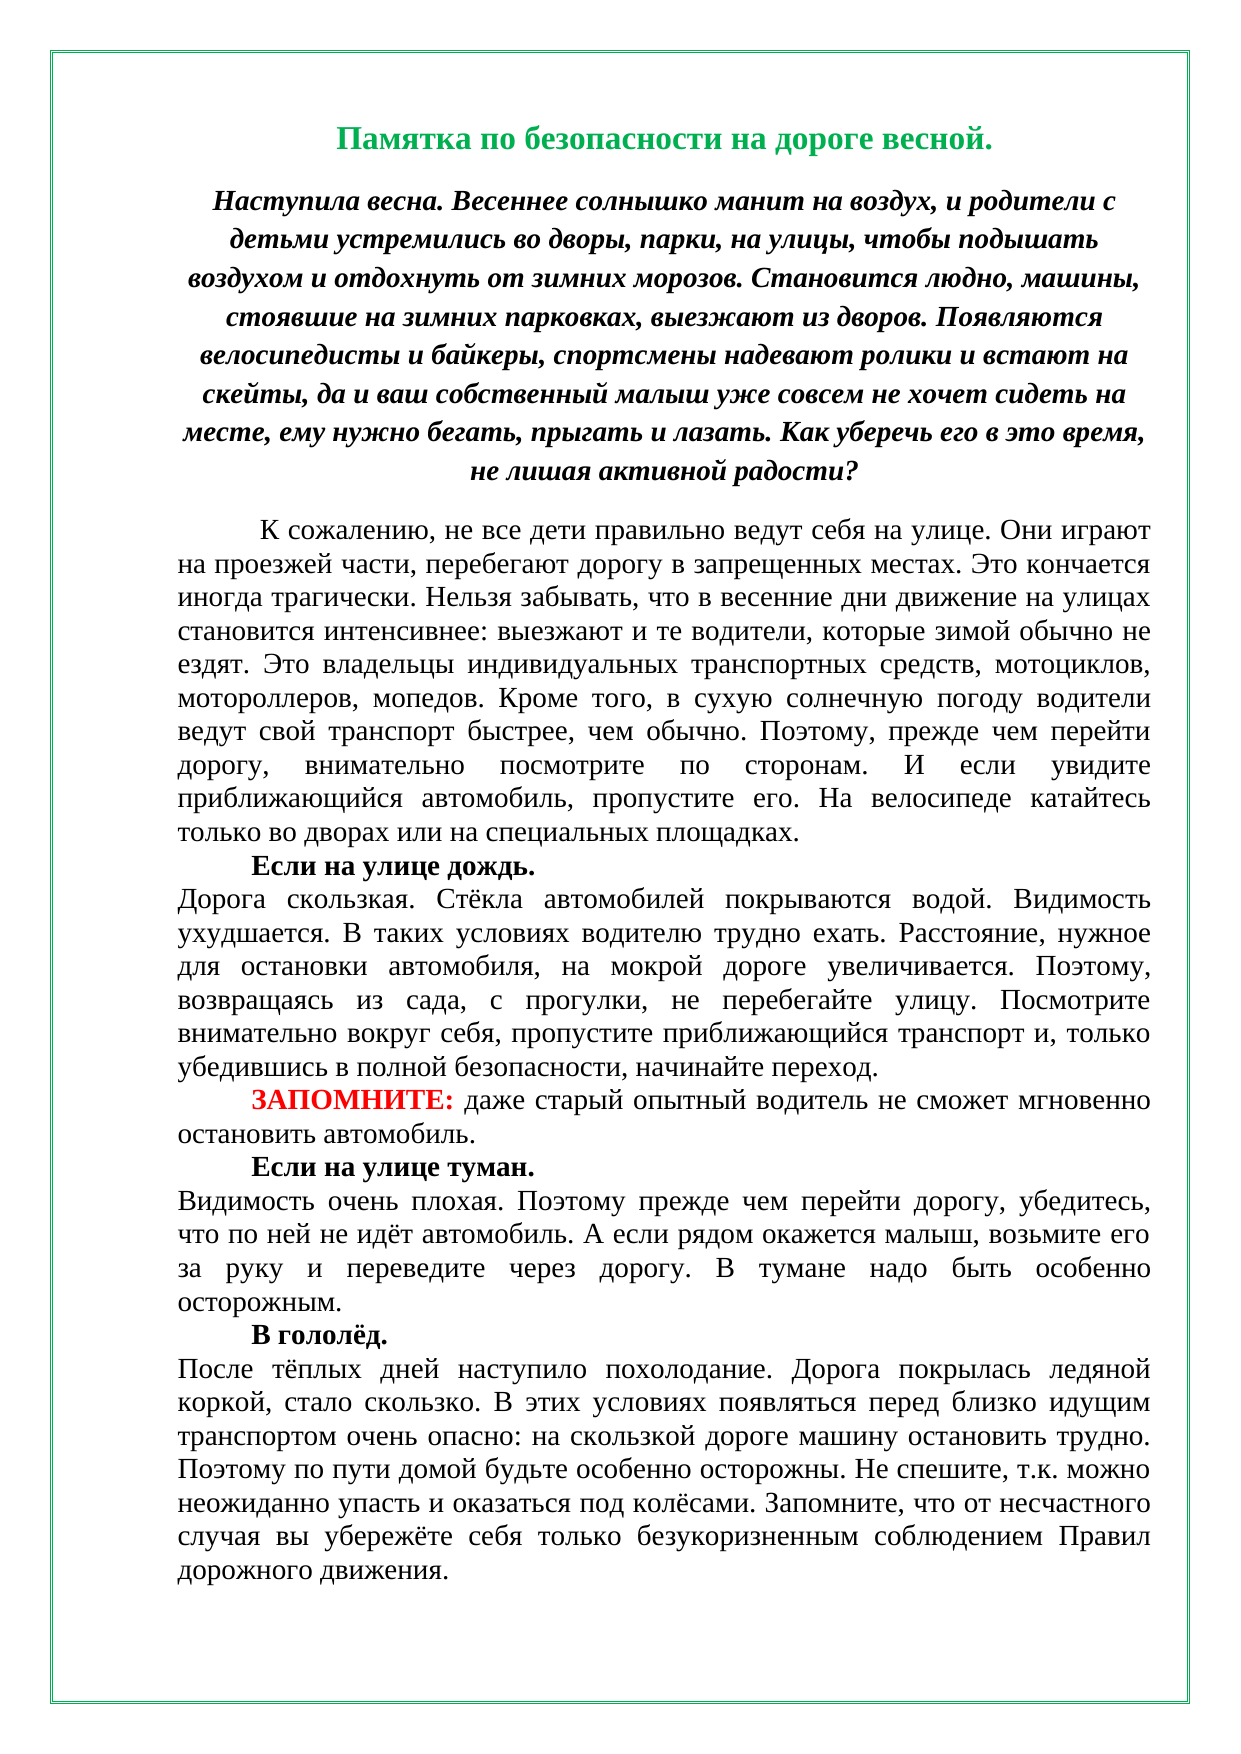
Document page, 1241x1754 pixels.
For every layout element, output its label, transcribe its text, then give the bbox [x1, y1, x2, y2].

text Если на улице туман. [177, 1149, 1152, 1183]
text Наступила весна. Весеннее солнышко манит на воздух, и родители с детьми устремились во дворы, парки, на улицы, чтобы подышать воздухом и отдохнуть от зимних морозов. Становится людно, машины, стоявшие на зимних парковках, выезжают из дворов. Появляются велосипедисты и байкеры, спортсмены надевают ролики и встают на скейты, да и ваш собственный малыш уже совсем не хочет сидеть на месте, ему нужно бегать, прыгать и лазать. Как уберечь его в это время, не лишая активной радости? [177, 183, 1152, 486]
text Дорога скользкая. Стёкла автомобилей покрываются водой. Видимость ухудшается. В таких условиях водителю трудно ехать. Расстояние, нужное для остановки автомобиля, на мокрой дороге увеличивается. Поэтому, возвращаясь из сада, с прогулки, не перебегайте улицу. Посмотрите внимательно вокруг себя, пропустите приближающийся транспорт и, только убедившись в полной безопасности, начинайте переход. [177, 881, 1152, 1082]
text После тёплых дней наступило похолодание. Дорога покрылась ледяной коркой, стало скользко. В этих условиях появляться перед близко идущим транспортом очень опасно: на скользкой дороге машину остановить трудно. Поэтому по пути домой будьте особенно осторожны. Не спешите, т.к. можно неожиданно упасть и оказаться под колёсами. Запомните, что от несчастного случая вы убережёте себя только безукоризненным соблюдением Правил дорожного движения. [177, 1351, 1152, 1586]
text Памятка по безопасности на дороге весной. [177, 118, 1152, 156]
text К сожалению, не все дети правильно ведут себя на улице. Они играют на проезжей части, перебегают дорогу в запрещенных местах. Это кончается иногда трагически. Нельзя забывать, что в весенние дни движение на улицах становится интенсивнее: выезжают и те водители, которые зимой обычно не ездят. Это владельцы индивидуальных транспортных средств, мотоциклов, мотороллеров, мопедов. Кроме того, в сухую солнечную погоду водители ведут свой транспорт быстрее, чем обычно. Поэтому, прежде чем перейти дорогу, внимательно посмотрите по сторонам. И если увидите приближающийся автомобиль, пропустите его. На велосипеде катайтесь только во дворах или на специальных площадках. [177, 512, 1152, 848]
text В гололёд. [177, 1317, 1152, 1351]
text Видимость очень плохая. Поэтому прежде чем перейти дорогу, убедитесь, что по ней не идёт автомобиль. А если рядом окажется малыш, возьмите его за руку и переведите через дорогу. В тумане надо быть особенно осторожным. [177, 1183, 1152, 1317]
text Если на улице дождь. [177, 848, 1152, 881]
text ЗАПОМНИТЕ: даже старый опытный водитель не сможет мгновенно остановить автомобиль. [177, 1082, 1152, 1149]
